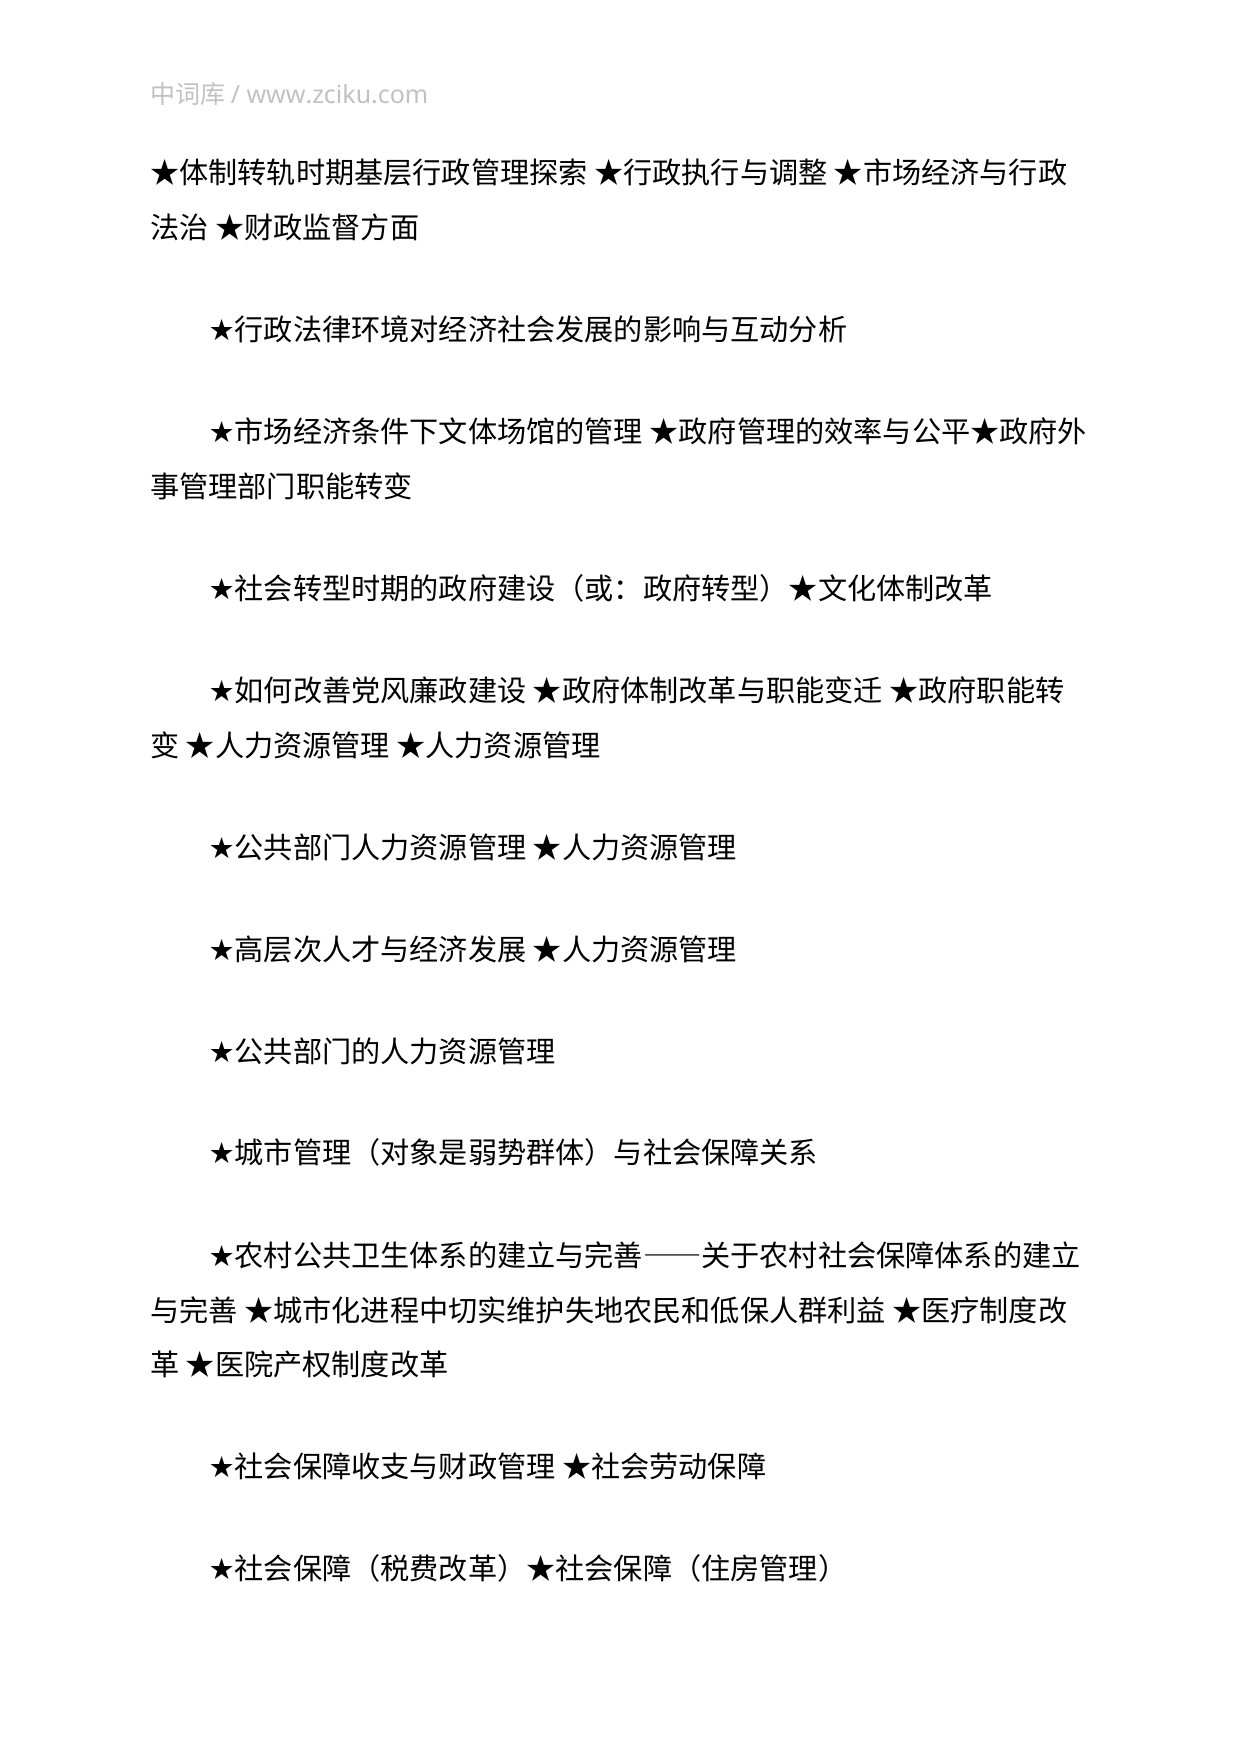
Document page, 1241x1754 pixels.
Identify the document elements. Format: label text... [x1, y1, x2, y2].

text ★行政法律环境对经济社会发展的影响与互动分析 [150, 307, 1090, 349]
text ★社会转型时期的政府建设（或：政府转型）★文化体制改革 [150, 565, 1090, 608]
text ★社会保障（税费改革）★社会保障（住房管理） [150, 1546, 1090, 1588]
text ★城市管理（对象是弱势群体）与社会保障关系 [150, 1130, 1090, 1172]
text ★如何改善党风廉政建设 ★政府体制改革与职能变迁 ★政府职能转变 ★人力资源管理 ★人力资源管理 [150, 667, 1090, 765]
text ★社会保障收支与财政管理 ★社会劳动保障 [150, 1444, 1090, 1486]
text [150, 150, 1090, 247]
text ★公共部门人力资源管理 ★人力资源管理 [150, 824, 1090, 867]
text ★公共部门的人力资源管理 [150, 1028, 1090, 1071]
text ★高层次人才与经济发展 ★人力资源管理 [150, 926, 1090, 968]
text ★市场经济条件下文体场馆的管理 ★政府管理的效率与公平★政府外事管理部门职能转变 [150, 409, 1090, 506]
text ★农村公共卫生体系的建立与完善——关于农村社会保障体系的建立与完善 ★城市化进程中切实维护失地农民和低保人群利益 ★医疗制度改革 ★医院产权制度改革 [150, 1232, 1090, 1384]
